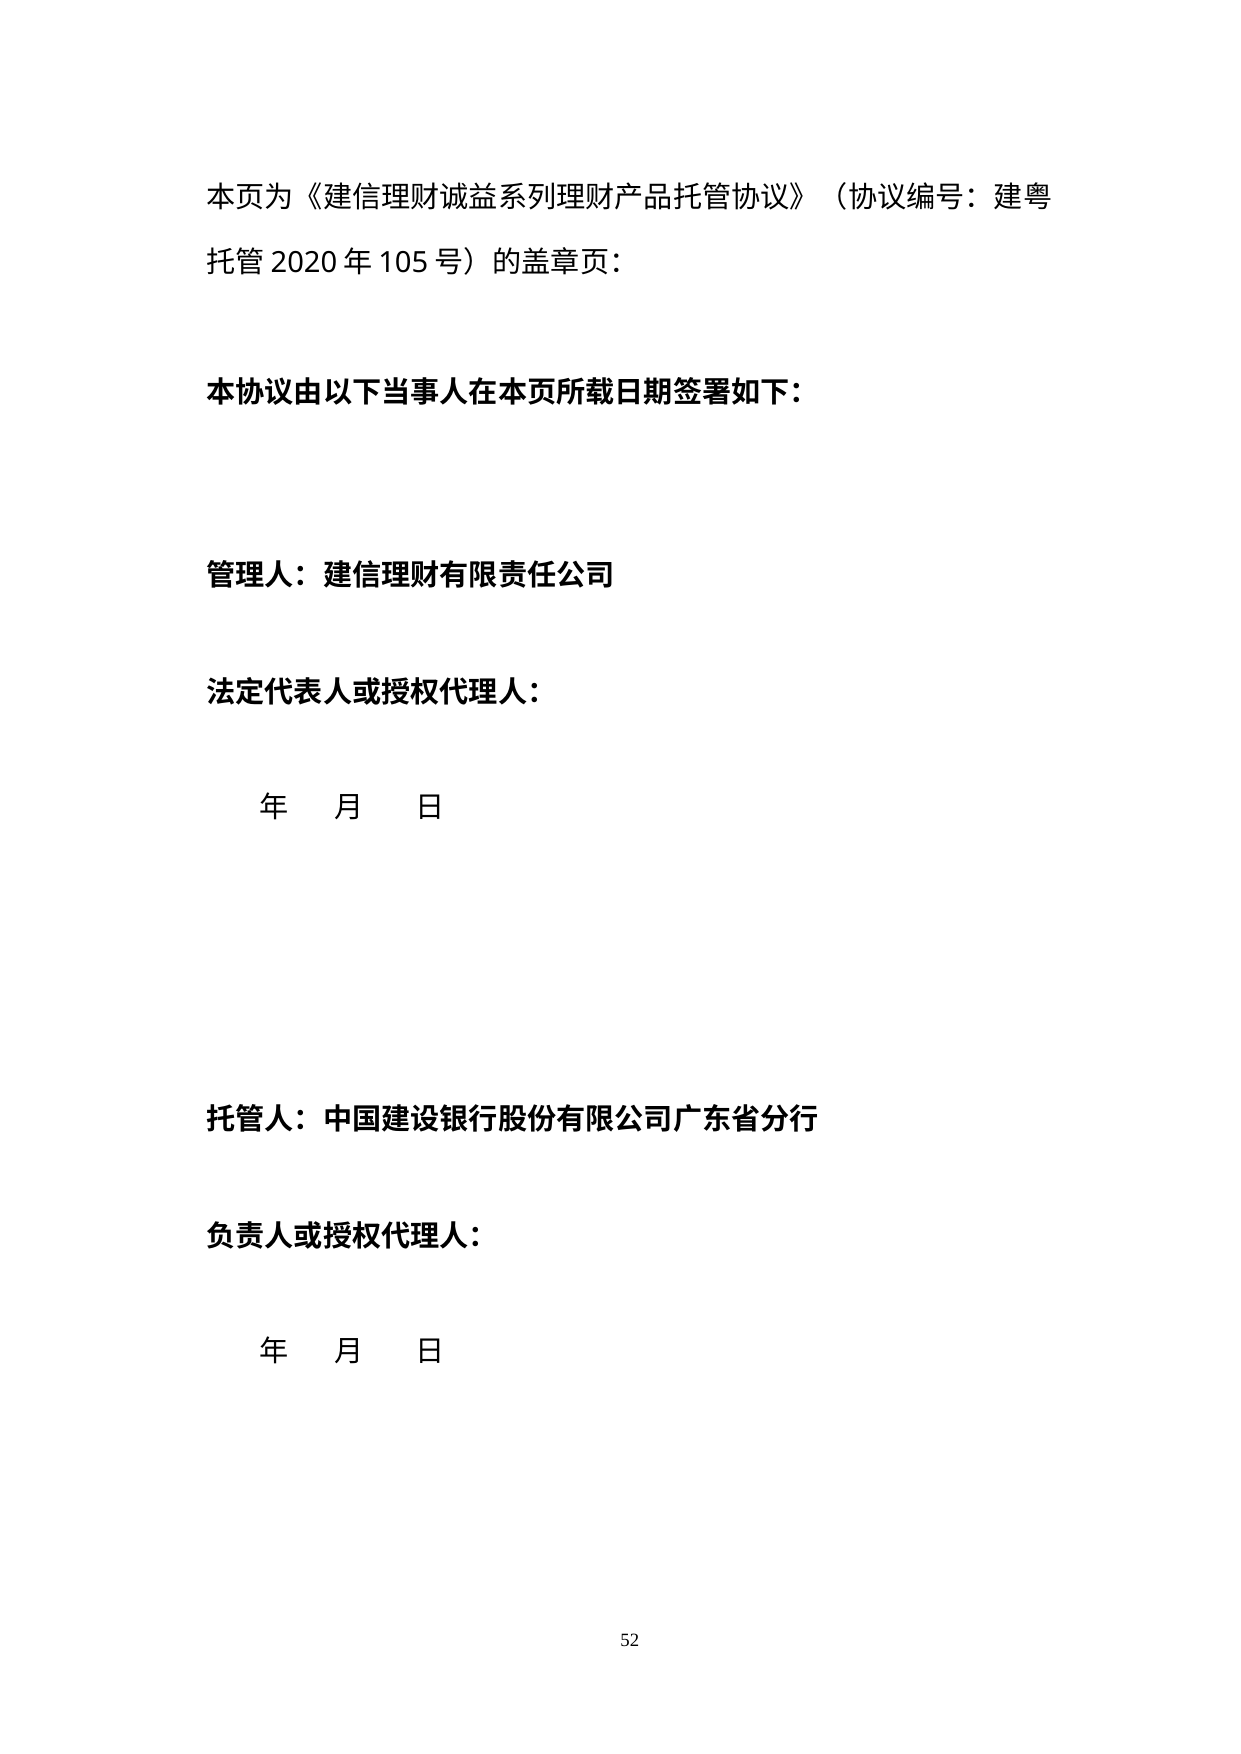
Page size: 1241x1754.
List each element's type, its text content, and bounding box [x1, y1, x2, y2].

text 负责人或授权代理人： [206, 1199, 1053, 1258]
text 年 月 日 [206, 1316, 1053, 1381]
text 管理人：建信理财有限责任公司 [206, 539, 1053, 597]
text 年 月 日 [206, 772, 1053, 837]
text 托管人：中国建设银行股份有限公司广东省分行 [206, 1083, 1053, 1141]
text 法定代表人或授权代理人： [206, 655, 1053, 714]
text 本页为《建信理财诚益系列理财产品托管协议》（协议编号：建粤托管2020年105号）的盖章页： [206, 162, 1053, 292]
text 本协议由以下当事人在本页所载日期签署如下： [206, 357, 1050, 422]
